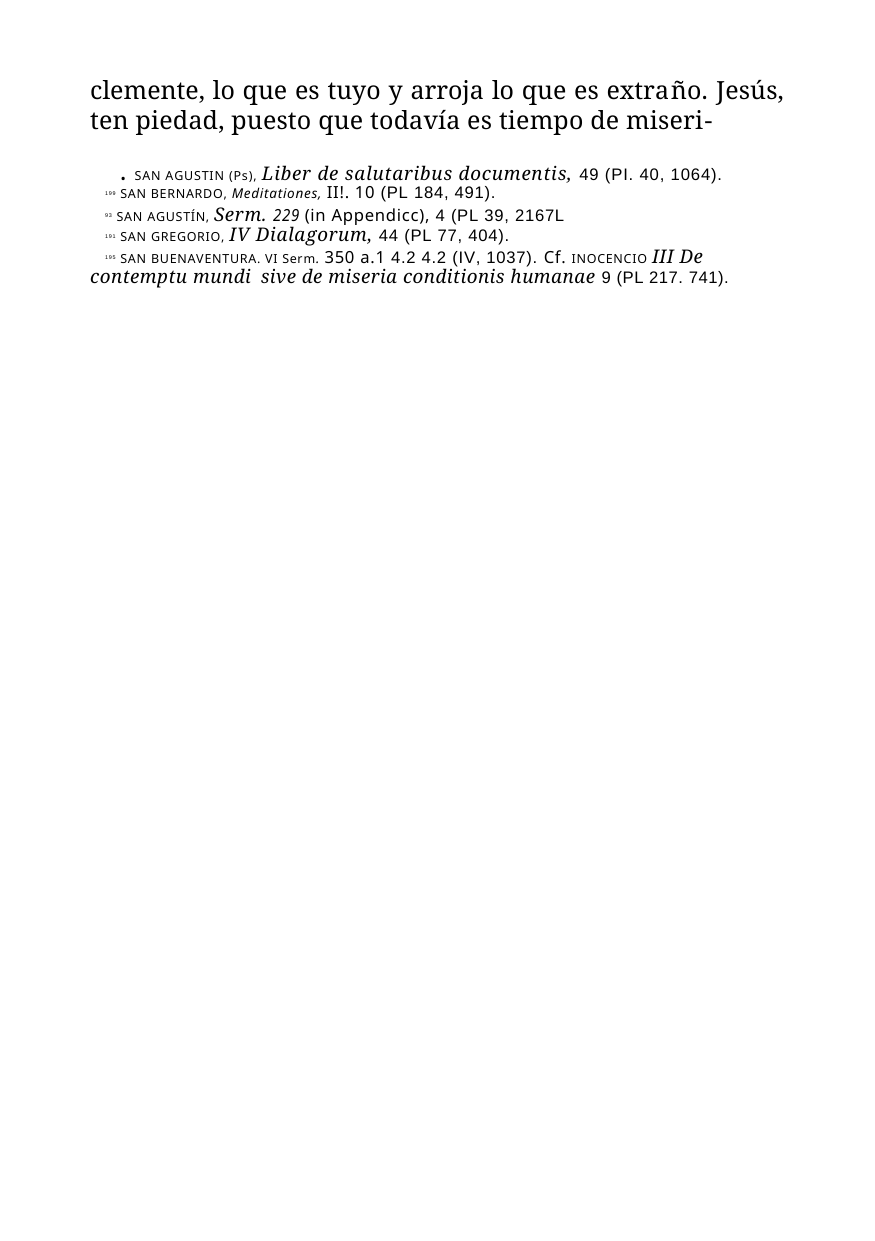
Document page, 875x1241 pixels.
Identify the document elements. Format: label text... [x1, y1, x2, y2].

text . SAN AGUSTIN (Ps), Liber de salutaribus documentis, 49 (PI. 40, 1064). 199 SAN BERNARDO, Meditationes, II!. 10 (PL 184, 491). [105, 159, 724, 204]
text 93 SAN AGUSTÍN, Serm. 229 (in Appendicc), 4 (PL 39, 2167L [105, 204, 799, 226]
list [90, 75, 784, 137]
text 195 SAN BUENAVENTURA. VI Serm. 350 a.1 4.2 4.2 (IV, 1037). Cf. INOCENCIO III De contemptu mundi sive de miseria conditionis humanae 9 (PL 217. 741). [90, 246, 754, 289]
text 191 SAN GREGORIO, IV Dialagorum, 44 (PL 77, 404). [105, 226, 799, 246]
